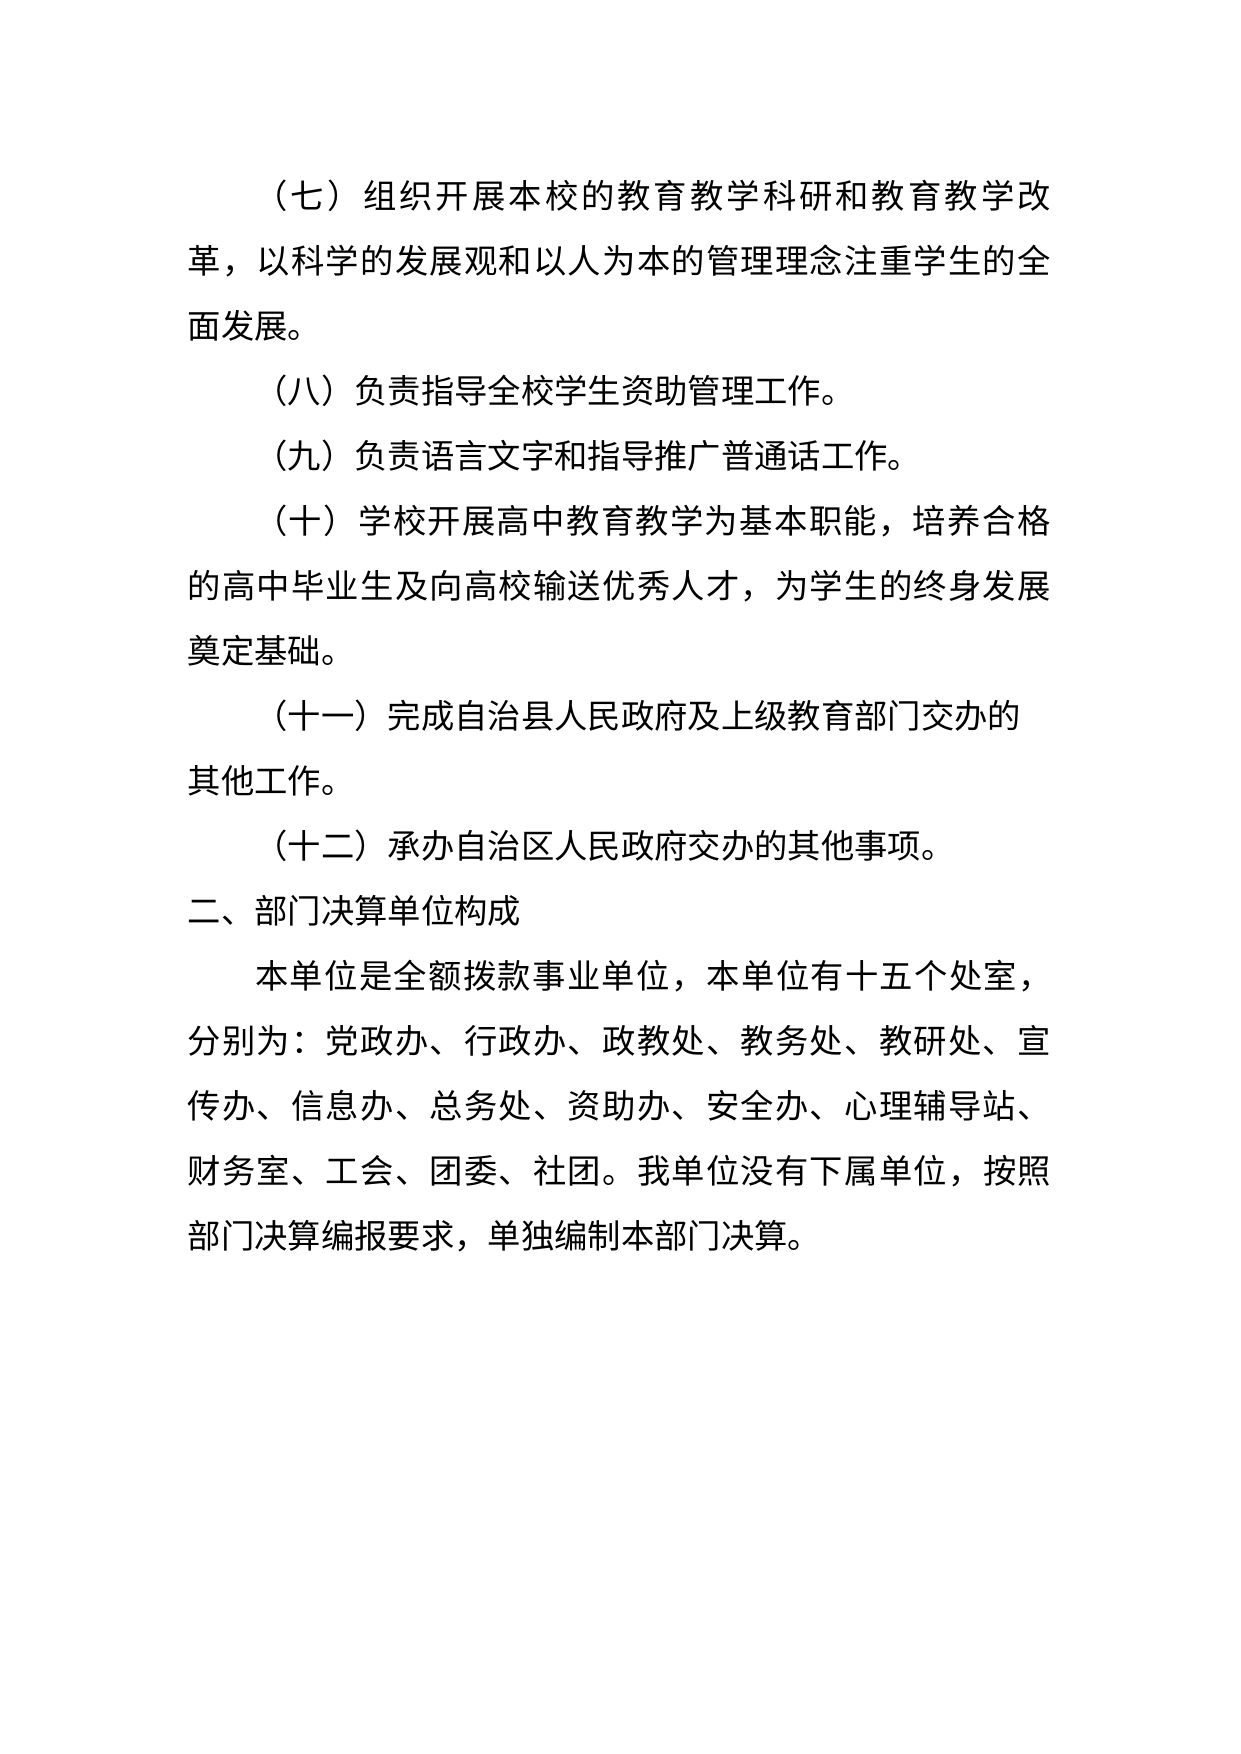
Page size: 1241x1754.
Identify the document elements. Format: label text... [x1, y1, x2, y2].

text （八）负责指导全校学生资助管理工作。 [187, 357, 1053, 422]
text 二、部门决算单位构成 [187, 877, 1053, 942]
text （九）负责语言文字和指导推广普通话工作。 [187, 422, 1053, 487]
text （十一）完成自治县人民政府及上级教育部门交办的其他工作。 [187, 682, 1053, 812]
text （十）学校开展高中教育教学为基本职能，培养合格的高中毕业生及向高校输送优秀人才，为学生的终身发展奠定基础。 [187, 487, 1053, 682]
text （十二）承办自治区人民政府交办的其他事项。 [187, 812, 1053, 877]
text 本单位是全额拨款事业单位，本单位有十五个处室，分别为：党政办、行政办、政教处、教务处、教研处、宣传办、信息办、总务处、资助办、安全办、心理辅导站、财务室、工会、团委、社团。我单位没有下属单位，按照部门决算编报要求，单独编制本部门决算。 [187, 942, 1053, 1267]
text （七）组织开展本校的教育教学科研和教育教学改革，以科学的发展观和以人为本的管理理念注重学生的全面发展。 [187, 162, 1053, 357]
